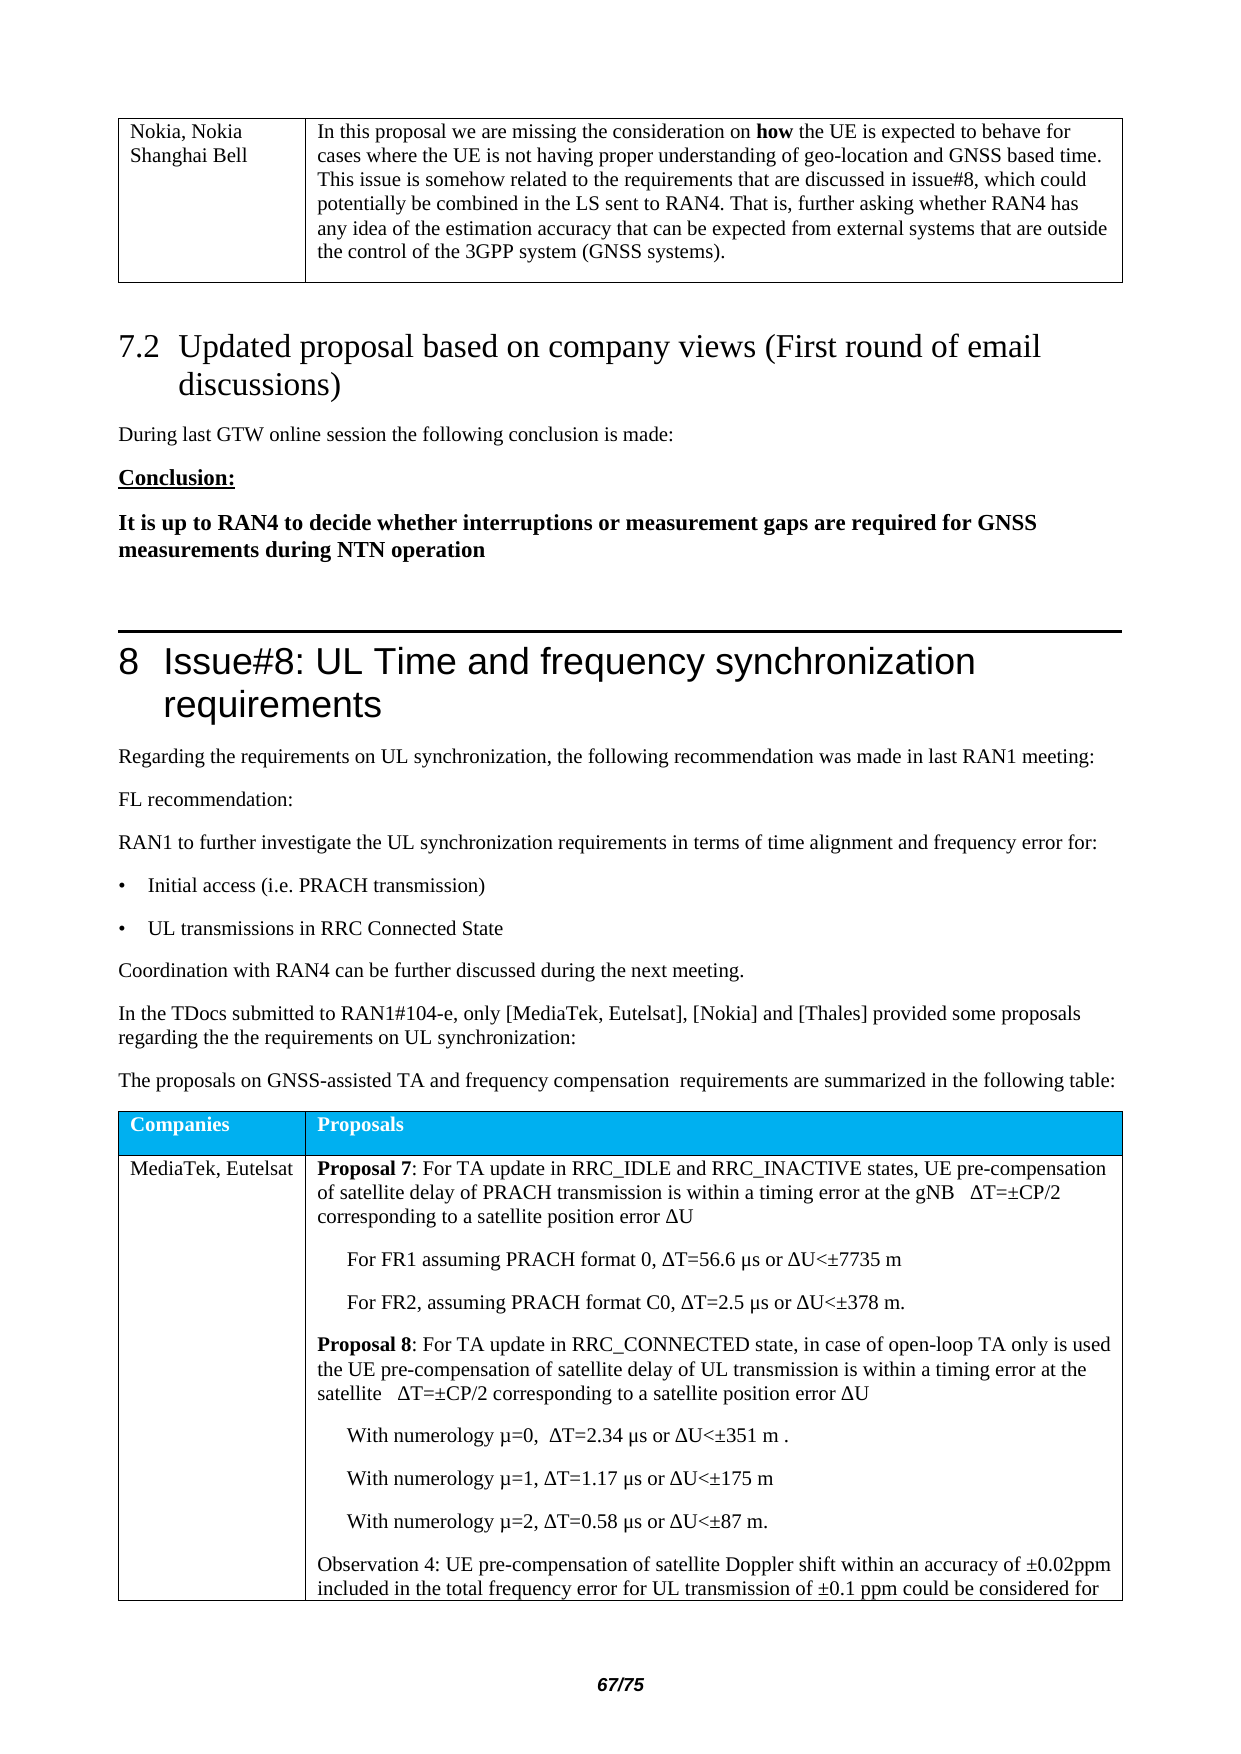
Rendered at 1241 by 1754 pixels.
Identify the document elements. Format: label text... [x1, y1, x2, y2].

table_cell MediaTek, Eutelsat [119, 1156, 305, 1600]
text FL recommendation: [118, 787, 1122, 811]
text • UL transmissions in RRC Connected State [118, 916, 1122, 940]
table_header Companies [119, 1112, 305, 1155]
text The proposals on GNSS-assisted TA and frequency compensation requirements are summarized in the following table: [118, 1068, 1122, 1092]
text It is up to RAN4 to decide whether interruptions or measurement gaps are required for GNSS measurements during NTN operation [118, 509, 1122, 562]
text Regarding the requirements on UL synchronization, the following recommendation was made in last RAN1 meeting: [118, 744, 1122, 768]
text RAN1 to further investigate the UL synchronization requirements in terms of time alignment and frequency error for: [118, 830, 1122, 854]
subtitle Updated proposal based on company views (First round of email discussions) [118, 326, 1122, 403]
text In the TDocs submitted to RAN1#104-e, only [MediaTek, Eutelsat], [Nokia] and [Thales] provided some proposals regarding the the requirements on UL synchronization: [118, 1001, 1122, 1049]
text • Initial access (i.e. PRACH transmission) [118, 873, 1122, 897]
text Coordination with RAN4 can be further discussed during the next meeting. [118, 958, 1122, 982]
table_cell In this proposal we are missing the consideration on how the UE is expected to behave for cases where the UE is not having proper understanding of geo-location and GNSS based time. This issue is somehow related to the requirements that are discussed in issue#8, which could potentially be combined in the LS sent to RAN4. That is, further asking whether RAN4 has any idea of the estimation accuracy that can be expected from external systems that are outside the control of the 3GPP system (GNSS systems). [306, 119, 1122, 282]
text During last GTW online session the following conclusion is made: [118, 422, 1122, 446]
table_cell Nokia, Nokia Shanghai Bell [119, 119, 305, 282]
table_header Proposals [306, 1112, 1122, 1155]
text Conclusion: [118, 464, 1122, 491]
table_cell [306, 1156, 1122, 1600]
subtitle Issue#8: UL Time and frequency synchronization requirements [118, 633, 1122, 726]
